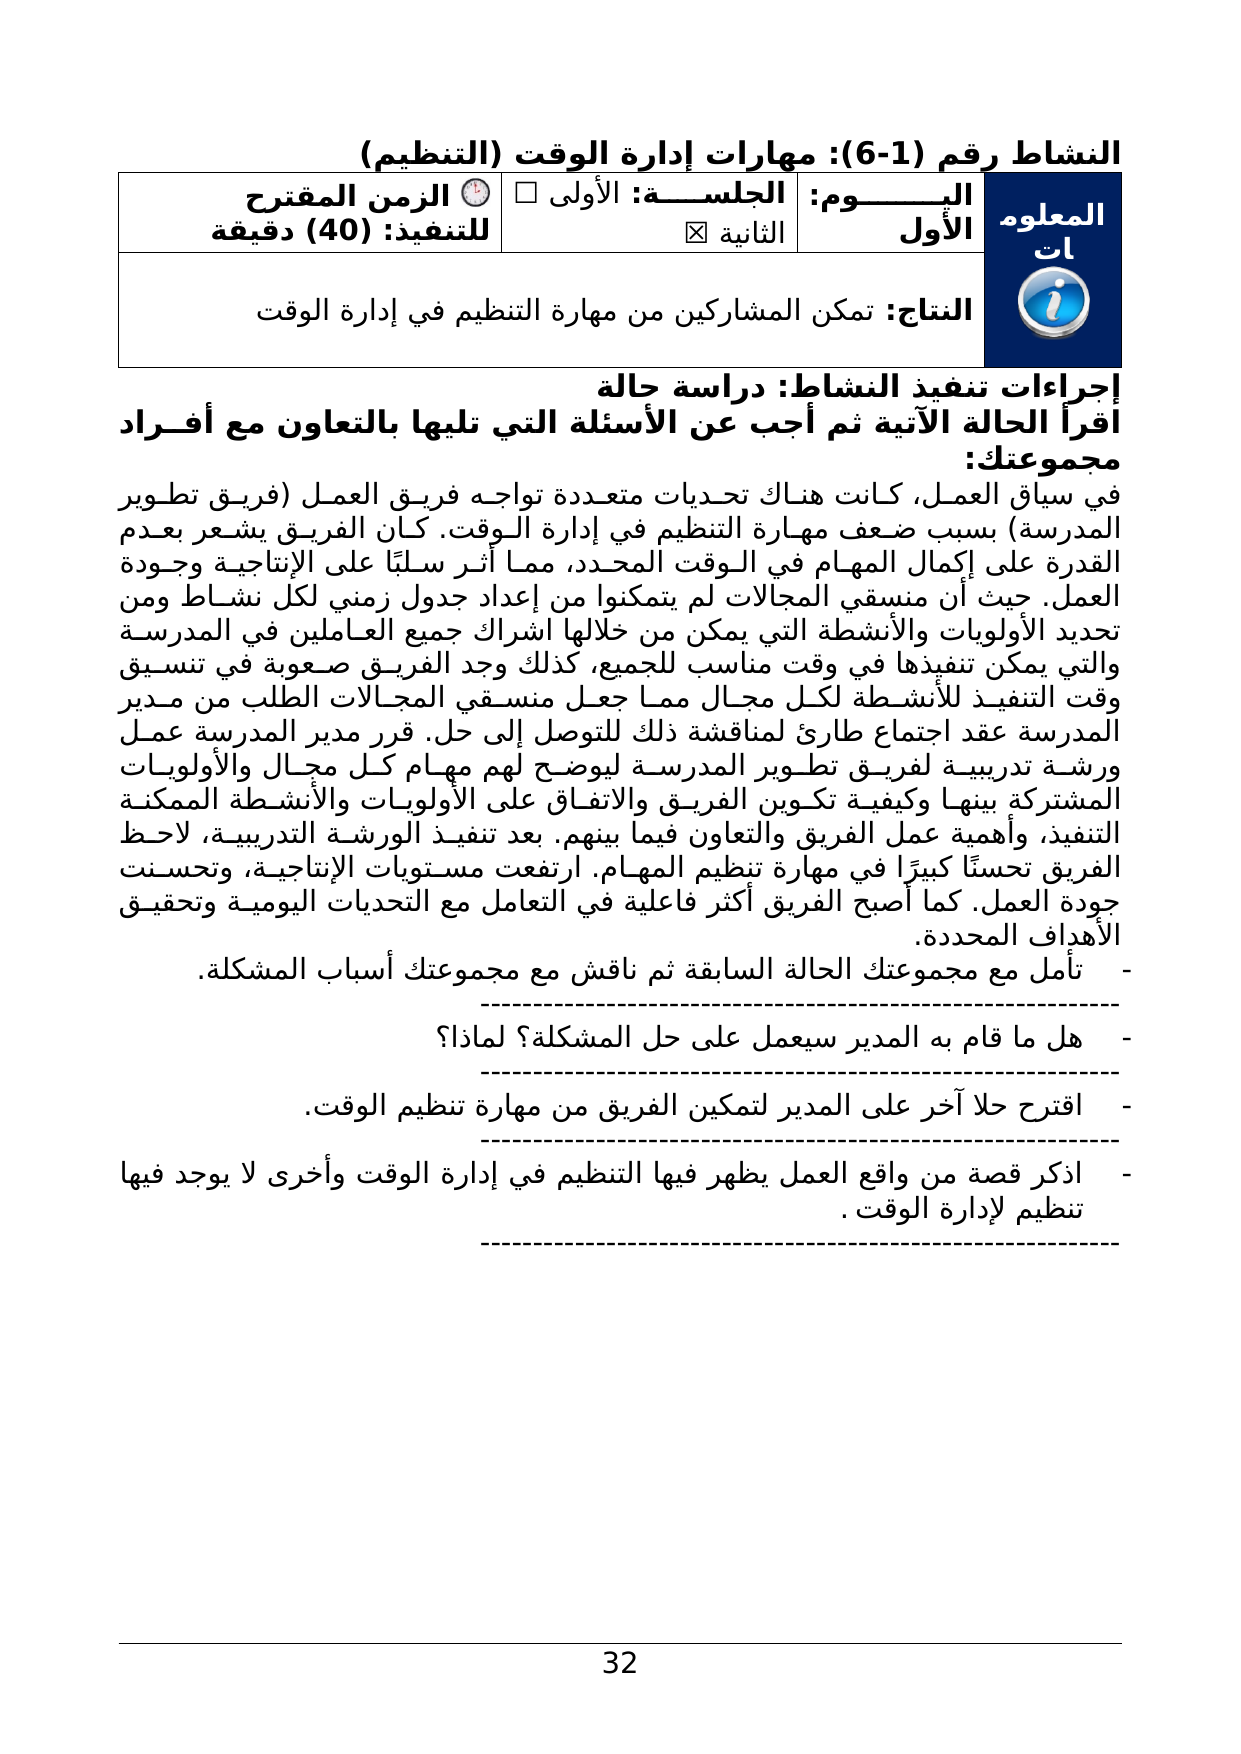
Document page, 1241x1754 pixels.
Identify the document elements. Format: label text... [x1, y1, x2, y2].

list هل ما قام به المدير سيعمل على حل المشكلة؟ لماذا؟ [118, 1020, 1122, 1054]
table_header الزمن المقترح للتنفيذ: (40) دقيقة [119, 173, 501, 252]
text ------------------------------------------------------------- [118, 986, 1122, 1020]
table_header اليوم: الأول [798, 173, 984, 252]
list اذكر قصة من واقع العمل يظهر فيها التنظيم في إدارة الوقت وأخرى لا يوجد فيها تنظيم لإدارة الوقتTop of Form. [118, 1156, 1122, 1226]
text ------------------------------------------------------------- [118, 1054, 1122, 1088]
table_header الجلسة: الأولى ☐ الثانية ☒ [502, 173, 797, 252]
table_cell النتاج: تمكن المشاركين من مهارة التنظيم في إدارة الوقت [119, 253, 984, 367]
text اقرأ الحالة الآتية ثم أجب عن الأسئلة التي تليها بالتعاون مع أفراد مجموعتك: [118, 404, 1122, 477]
table_header المعلومات [985, 173, 1121, 367]
picture [460, 177, 491, 207]
list تأمل مع مجموعتك الحالة السابقة ثم ناقش مع مجموعتك أسباب المشكلة. [118, 952, 1122, 986]
text إجراءات تنفيذ النشاط: دراسة حالة [118, 368, 1122, 404]
subtitle النشاط رقم (1-6): مهارات إدارة الوقت (التنظيم) [118, 135, 1122, 172]
text ------------------------------------------------------------- [118, 1122, 1122, 1156]
text ------------------------------------------------------------- [118, 1226, 1122, 1260]
picture [1015, 266, 1091, 342]
text في سياق العمل، كانت هناك تحديات متعددة تواجه فريق العمل (فريق تطوير المدرسة) بسبب ضعف مهارة التنظيم في إدارة الوقت. كان الفريق يشعر بعدم القدرة على إكمال المهام في الوقت المحدد، مما أثر سلبًا على الإنتاجية وجودة العمل. حيث أن منسقي المجالات لم يتمكنوا من إعداد جدول زمني لكل نشاط ومن تحديد الأولويات والأنشطة التي يمكن من خلالها اشراك جميع العاملين في المدرسة والتي يمكن تنفيذها في وقت مناسب للجميع، كذلك وجد الفريق صعوبة في تنسيق وقت التنفيذ للأنشطة لكل مجال مما جعل منسقي المجالات الطلب من مدير المدرسة عقد اجتماع طارئ لمناقشة ذلك للتوصل إلى حل. قرر مدير المدرسة عمل ورشة تدريبية لفريق تطوير المدرسة ليوضح لهم مهام كل مجال والأولويات المشتركة بينها وكيفية تكوين الفريق والاتفاق على الأولويات والأنشطة الممكنة التنفيذ، وأهمية عمل الفريق والتعاون فيما بينهم. بعد تنفيذ الورشة التدريبية، لاحظ الفريق تحسنًا كبيرًا في مهارة تنظيم المهام. ارتفعت مستويات الإنتاجية، وتحسنت جودة العمل. كما أصبح الفريق أكثر فاعلية في التعامل مع التحديات اليومية وتحقيق الأهداف المحددة. [118, 477, 1122, 952]
list اقترح حلا آخر على المدير لتمكين الفريق من مهارة تنظيم الوقت. [118, 1088, 1122, 1122]
